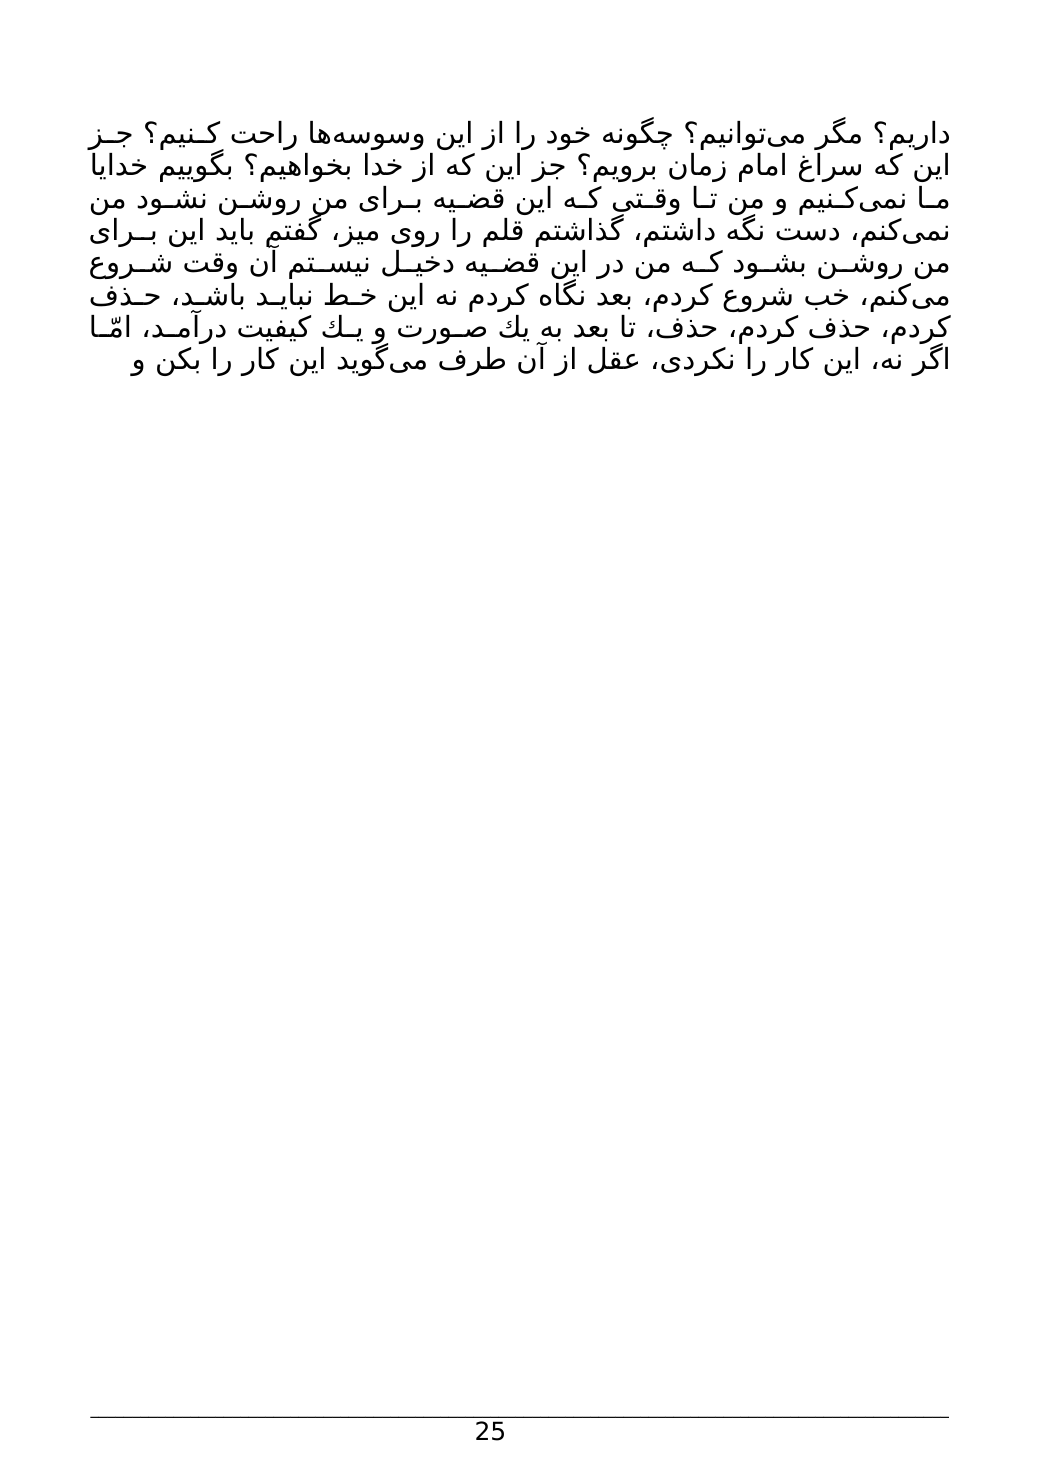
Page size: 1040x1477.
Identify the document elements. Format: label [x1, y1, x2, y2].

text [89, 118, 951, 376]
